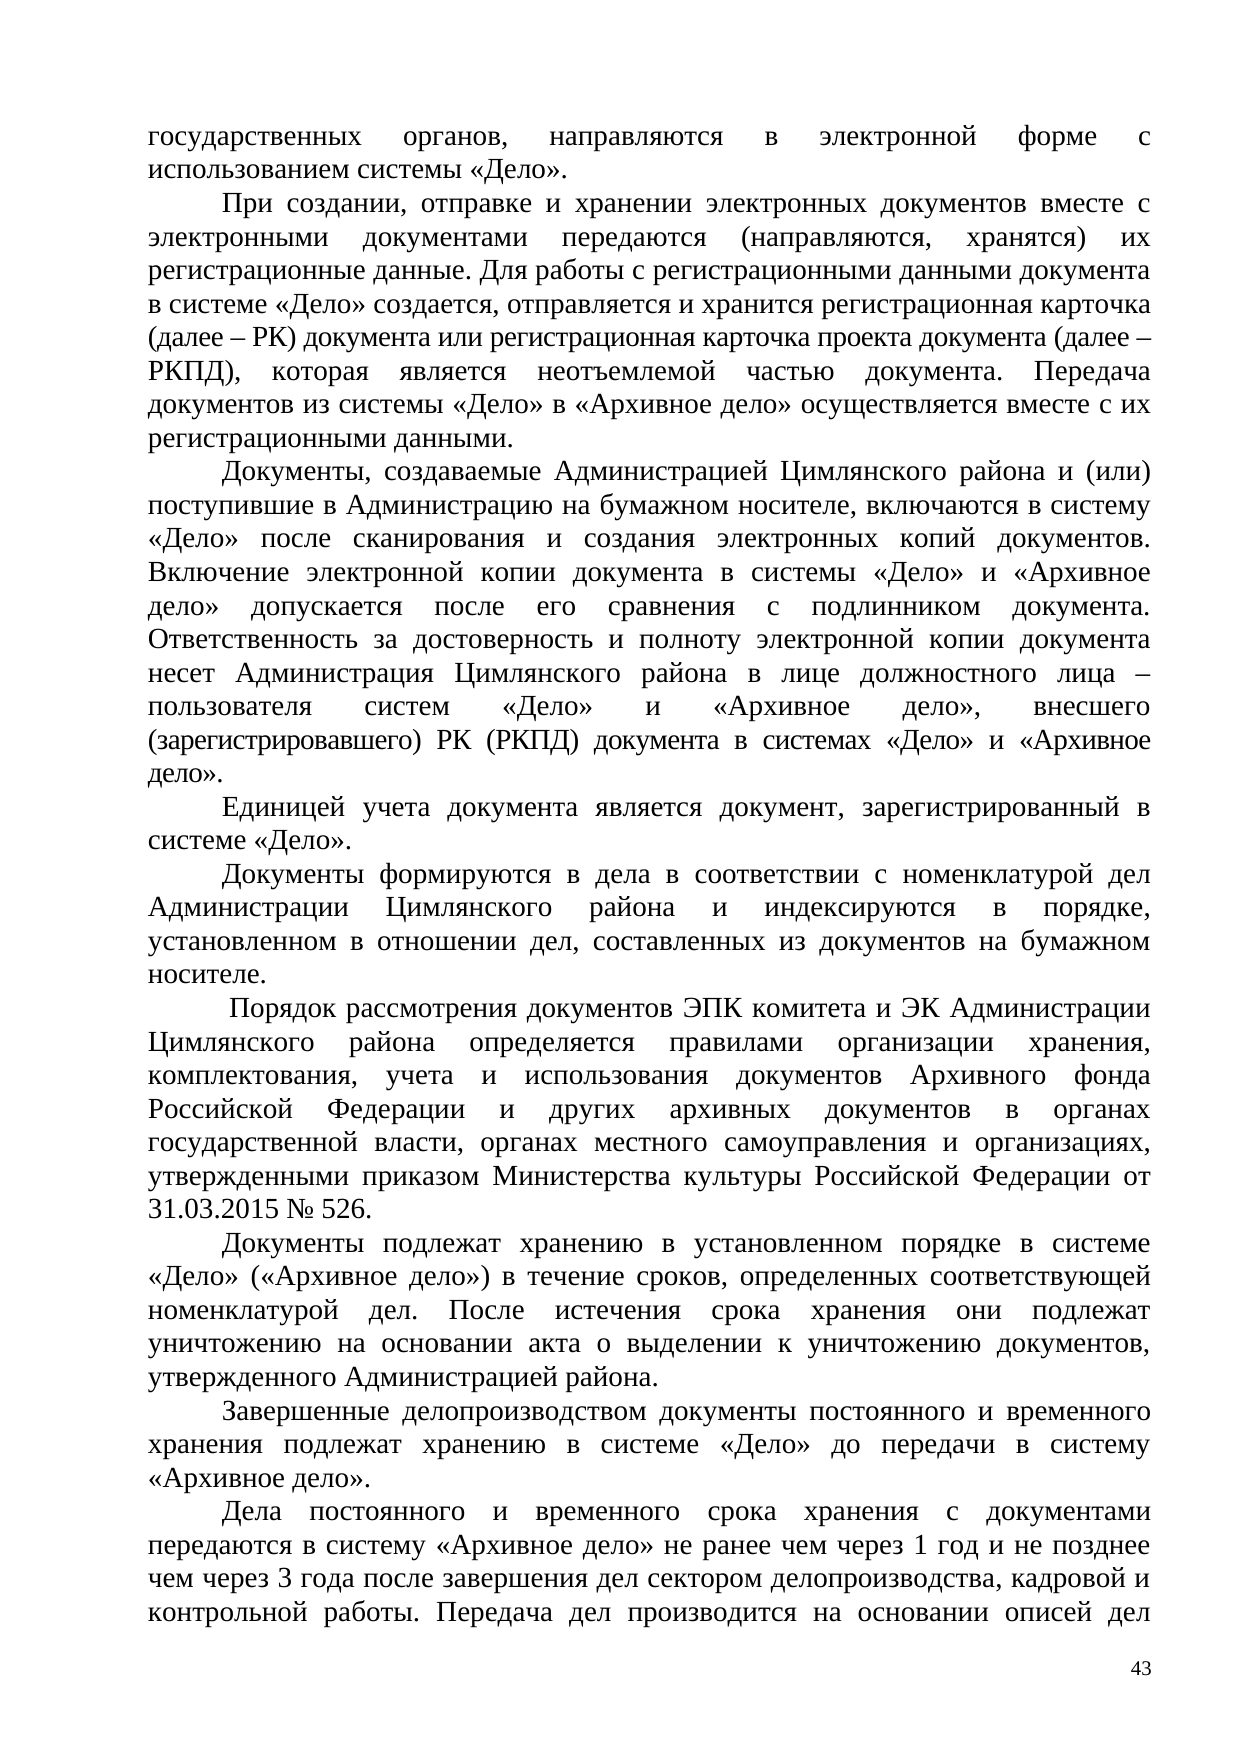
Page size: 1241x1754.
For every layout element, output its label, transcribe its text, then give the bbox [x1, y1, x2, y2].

text Единицей учета документа является документ, зарегистрированный в системе «Дело». [148, 789, 1152, 856]
text При создании, отправке и хранении электронных документов вместе с электронными документами передаются (направляются, хранятся) их регистрационные данные. Для работы с регистрационными данными документа в системе «Дело» создается, отправляется и хранится регистрационная карточка (далее – РК) документа или регистрационная карточка проекта документа (далее – РКПД), которая является неотъемлемой частью документа. Передача документов из системы «Дело» в «Архивное дело» осуществляется вместе с их регистрационными данными. [148, 185, 1152, 453]
text Завершенные делопроизводством документы постоянного и временного хранения подлежат хранению в системе «Дело» до передачи в систему «Архивное дело». [148, 1393, 1152, 1493]
text Документы подлежат хранению в установленном порядке в системе «Дело» («Архивное дело») в течение сроков, определенных соответствующей номенклатурой дел. После истечения срока хранения они подлежат уничтожению на основании акта о выделении к уничтожению документов, утвержденного Администрацией района. [148, 1225, 1152, 1393]
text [148, 1493, 1152, 1627]
text Порядок рассмотрения документов ЭПК комитета и ЭК Администрации Цимлянского района определяется правилами организации хранения, комплектования, учета и использования документов Архивного фонда Российской Федерации и других архивных документов в органах государственной власти, органах местного самоуправления и организациях, утвержденными приказом Министерства культуры Российской Федерации от 31.03.2015 № 526. [148, 990, 1152, 1225]
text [148, 118, 1152, 185]
text Документы, создаваемые Администрацией Цимлянского района и (или) поступившие в Администрацию на бумажном носителе, включаются в систему «Дело» после сканирования и создания электронных копий документов. Включение электронной копии документа в системы «Дело» и «Архивное дело» допускается после его сравнения с подлинником документа. Ответственность за достоверность и полноту электронной копии документа несет Администрация Цимлянского района в лице должностного лица – пользователя систем «Дело» и «Архивное дело», внесшего (зарегистрировавшего) РК (РКПД) документа в системах «Дело» и «Архивное дело». [148, 453, 1152, 789]
text Документы формируются в дела в соответствии с номенклатурой дел Администрации Цимлянского района и индексируются в порядке, установленном в отношении дел, составленных из документов на бумажном носителе. [148, 856, 1152, 990]
